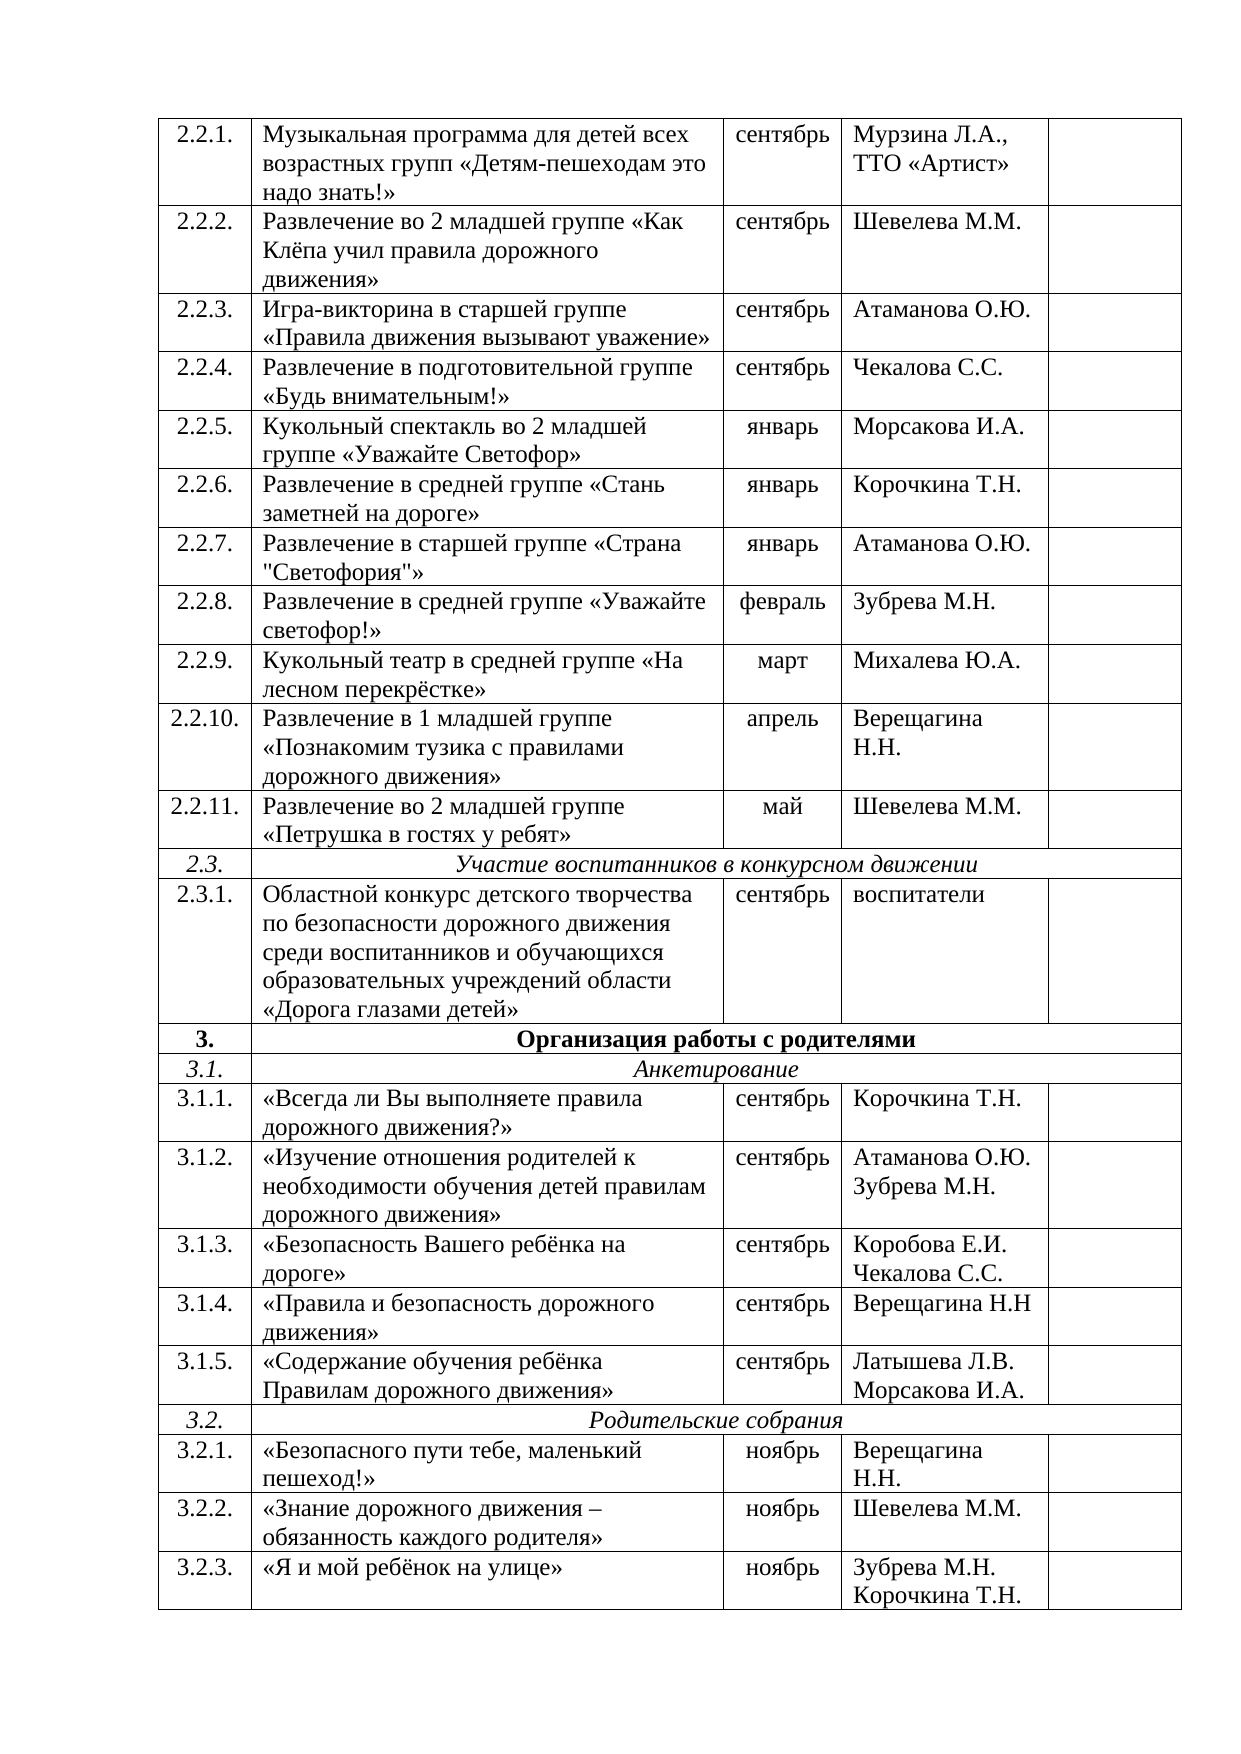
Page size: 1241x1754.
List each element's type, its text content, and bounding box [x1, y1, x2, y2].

table_cell 2.2.10. [159, 704, 251, 790]
table_cell [1049, 206, 1181, 293]
table_cell [1049, 294, 1181, 351]
table_cell Михалева Ю.А. [842, 645, 1048, 702]
table_cell Латышева Л.В. Морсакова И.А. [842, 1346, 1048, 1404]
table_cell Чекалова С.С. [842, 352, 1048, 410]
table_cell 3.2.2. [159, 1493, 251, 1551]
table_cell [1049, 791, 1181, 848]
table_cell ноябрь [724, 1435, 841, 1492]
table_cell [1049, 645, 1181, 702]
table_cell 2.2.11. [159, 791, 251, 848]
table_cell январь [724, 411, 841, 468]
table_cell 2.2.6. [159, 469, 251, 527]
table_cell январь [724, 528, 841, 585]
table_cell 2.2.1. [159, 119, 251, 205]
table_cell 3.1.5. [159, 1346, 251, 1404]
table_cell «Содержание обучения ребёнка Правилам дорожного движения» [252, 1346, 723, 1404]
table_cell Зубрева М.Н. [842, 586, 1048, 644]
table_cell Участие воспитанников в конкурсном движении [252, 849, 1181, 878]
table_cell 3.1.1. [159, 1084, 251, 1141]
table_cell апрель [724, 704, 841, 790]
table_cell ноябрь [724, 1493, 841, 1551]
table_cell сентябрь [724, 352, 841, 410]
table_cell 3.1.3. [159, 1229, 251, 1287]
table_cell Развлечение в средней группе «Уважайте светофор!» [252, 586, 723, 644]
table_cell сентябрь [724, 1346, 841, 1404]
table_cell Анкетирование [252, 1054, 1181, 1082]
table_cell Корочкина Т.Н. [842, 1084, 1048, 1141]
table_cell 2.3.1. [159, 879, 251, 1023]
table_cell Музыкальная программа для детей всех возрастных групп «Детям-пешеходам это надо знать!» [252, 119, 723, 205]
table_cell Организация работы с родителями [252, 1024, 1181, 1053]
table_cell Шевелева М.М. [842, 791, 1048, 848]
table_cell 2.2.7. [159, 528, 251, 585]
table_cell «Всегда ли Вы выполняете правила дорожного движения?» [252, 1084, 723, 1141]
table_cell [1049, 528, 1181, 585]
table_cell Развлечение во 2 младшей группе «Как Клёпа учил правила дорожного движения» [252, 206, 723, 293]
table_cell Корочкина Т.Н. [842, 469, 1048, 527]
table_cell Верещагина Н.Н. [842, 1435, 1048, 1492]
table_cell сентябрь [724, 294, 841, 351]
table_cell сентябрь [724, 1142, 841, 1228]
table_cell 2.2.8. [159, 586, 251, 644]
table_cell [1049, 1435, 1181, 1492]
table_cell Родительские собрания [252, 1405, 1181, 1434]
table_cell «Правила и безопасность дорожного движения» [252, 1288, 723, 1345]
table_cell «Изучение отношения родителей к необходимости обучения детей правилам дорожного движения» [252, 1142, 723, 1228]
table_cell [1049, 1346, 1181, 1404]
table_cell Развлечение во 2 младшей группе «Петрушка в гостях у ребят» [252, 791, 723, 848]
table_cell 3.2. [159, 1405, 251, 1434]
table_cell январь [724, 469, 841, 527]
table_cell Игра-викторина в старшей группе «Правила движения вызывают уважение» [252, 294, 723, 351]
table_cell Кукольный спектакль во 2 младшей группе «Уважайте Светофор» [252, 411, 723, 468]
table_cell 2.2.2. [159, 206, 251, 293]
table_cell Развлечение в старшей группе «Страна "Светофория"» [252, 528, 723, 585]
table_cell Развлечение в 1 младшей группе «Познакомим тузика с правилами дорожного движения» [252, 704, 723, 790]
table_cell сентябрь [724, 1288, 841, 1345]
table_cell Морсакова И.А. [842, 411, 1048, 468]
table_cell [1049, 1084, 1181, 1141]
table_cell Шевелева М.М. [842, 1493, 1048, 1551]
table_cell [1049, 586, 1181, 644]
table_cell «Безопасного пути тебе, маленький пешеход!» [252, 1435, 723, 1492]
table_cell Развлечение в подготовительной группе «Будь внимательным!» [252, 352, 723, 410]
table_cell 3.1.2. [159, 1142, 251, 1228]
table_cell 2.2.4. [159, 352, 251, 410]
table_cell Зубрева М.Н. Корочкина Т.Н. [842, 1552, 1048, 1609]
table_cell 3.2.3. [159, 1552, 251, 1609]
table_cell Развлечение в средней группе «Стань заметней на дороге» [252, 469, 723, 527]
table_cell 2.2.5. [159, 411, 251, 468]
table_cell [1049, 1288, 1181, 1345]
table_cell [1049, 352, 1181, 410]
table_cell 3.1.4. [159, 1288, 251, 1345]
table_cell «Безопасность Вашего ребёнка на дороге» [252, 1229, 723, 1287]
table_cell [1049, 411, 1181, 468]
table_cell Коробова Е.И. Чекалова С.С. [842, 1229, 1048, 1287]
table_cell май [724, 791, 841, 848]
table_cell Кукольный театр в средней группе «На лесном перекрёстке» [252, 645, 723, 702]
table_cell 3.2.1. [159, 1435, 251, 1492]
table_cell [1049, 469, 1181, 527]
table_cell «Знание дорожного движения – обязанность каждого родителя» [252, 1493, 723, 1551]
table_cell 3.1. [159, 1054, 251, 1082]
table_cell сентябрь [724, 879, 841, 1023]
table_cell Мурзина Л.А., ТТО «Артист» [842, 119, 1048, 205]
table_cell Атаманова О.Ю. [842, 528, 1048, 585]
table_cell воспитатели [842, 879, 1048, 1023]
table_cell [1049, 1229, 1181, 1287]
table_cell 2.2.3. [159, 294, 251, 351]
table_cell сентябрь [724, 206, 841, 293]
table_cell сентябрь [724, 1229, 841, 1287]
table_cell 2.3. [159, 849, 251, 878]
table_cell Атаманова О.Ю. [842, 294, 1048, 351]
table_cell сентябрь [724, 1084, 841, 1141]
table_cell февраль [724, 586, 841, 644]
table_cell «Я и мой ребёнок на улице» [252, 1552, 723, 1609]
table_cell [1049, 1142, 1181, 1228]
table_cell Верещагина Н.Н [842, 1288, 1048, 1345]
table_cell Шевелева М.М. [842, 206, 1048, 293]
table_cell [1049, 119, 1181, 205]
table_cell [1049, 704, 1181, 790]
table_cell [1049, 879, 1181, 1023]
table_cell сентябрь [724, 119, 841, 205]
table_cell Атаманова О.Ю. Зубрева М.Н. [842, 1142, 1048, 1228]
table_cell март [724, 645, 841, 702]
table_cell 2.2.9. [159, 645, 251, 702]
table_cell [1049, 1552, 1181, 1609]
table_cell ноябрь [724, 1552, 841, 1609]
table_cell Областной конкурс детского творчества по безопасности дорожного движения среди воспитанников и обучающихся образовательных учреждений области «Дорога глазами детей» [252, 879, 723, 1023]
table_cell [1049, 1493, 1181, 1551]
table_cell Верещагина Н.Н. [842, 704, 1048, 790]
table_cell 3. [159, 1024, 251, 1053]
